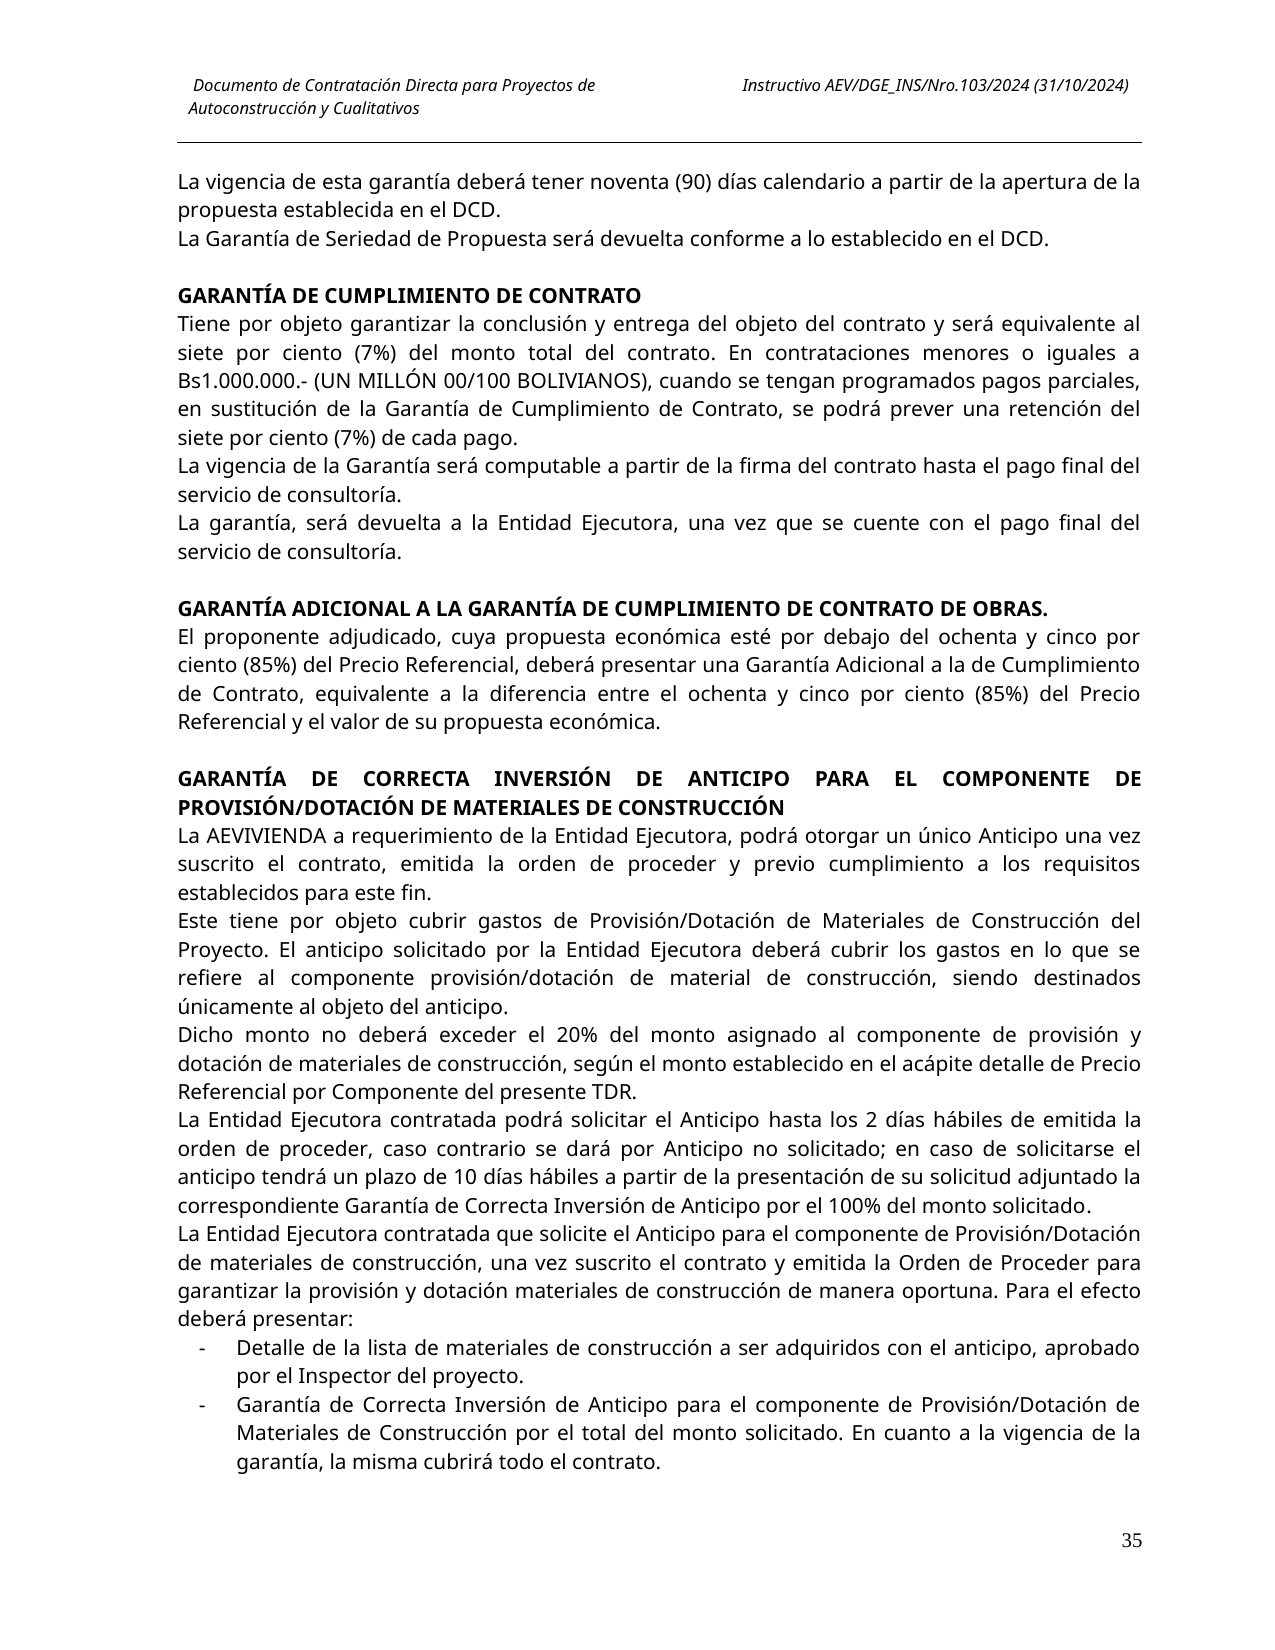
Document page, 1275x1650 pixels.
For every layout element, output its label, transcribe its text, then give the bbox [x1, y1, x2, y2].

text Este tiene por objeto cubrir gastos de Provisión/Dotación de Materiales de Construcción del Proyecto. El anticipo solicitado por la Entidad Ejecutora deberá cubrir los gastos en lo que se refiere al componente provisión/dotación de material de construcción, siendo destinados únicamente al objeto del anticipo. [177, 906, 1142, 1020]
text La AEVIVIENDA a requerimiento de la Entidad Ejecutora, podrá otorgar un único Anticipo una vez suscrito el contrato, emitida la orden de proceder y previo cumplimiento a los requisitos establecidos para este fin. [177, 821, 1142, 906]
text La vigencia de esta garantía deberá tener noventa (90) días calendario a partir de la apertura de la propuesta establecida en el DCD. [177, 167, 1142, 224]
text Tiene por objeto garantizar la conclusión y entrega del objeto del contrato y será equivalente al siete por ciento (7%) del monto total del contrato. En contrataciones menores o iguales a Bs1.000.000.- (UN MILLÓN 00/100 BOLIVIANOS), cuando se tengan programados pagos parciales, en sustitución de la Garantía de Cumplimiento de Contrato, se podrá prever una retención del siete por ciento (7%) de cada pago. [177, 309, 1142, 451]
text GARANTÍA ADICIONAL A LA GARANTÍA DE CUMPLIMIENTO DE CONTRATO DE OBRAS. [177, 594, 1142, 622]
text GARANTÍA DE CORRECTA INVERSIÓN DE ANTICIPO PARA EL COMPONENTE DE PROVISIÓN/DOTACIÓN DE MATERIALES DE CONSTRUCCIÓN [177, 764, 1142, 821]
text La vigencia de la Garantía será computable a partir de la firma del contrato hasta el pago final del servicio de consultoría. [177, 451, 1142, 508]
text La garantía, será devuelta a la Entidad Ejecutora, una vez que se cuente con el pago final del servicio de consultoría. [177, 508, 1142, 565]
text La Entidad Ejecutora contratada podrá solicitar el Anticipo hasta los 2 días hábiles de emitida la orden de proceder, caso contrario se dará por Anticipo no solicitado; en caso de solicitarse el anticipo tendrá un plazo de 10 días hábiles a partir de la presentación de su solicitud adjuntado la correspondiente Garantía de Correcta Inversión de Anticipo por el 100% del monto solicitado. [177, 1106, 1142, 1219]
list Garantía de Correcta Inversión de Anticipo para el componente de Provisión/Dotación de Materiales de Construcción por el total del monto solicitado. En cuanto a la vigencia de la garantía, la misma cubrirá todo el contrato. [199, 1390, 1142, 1475]
text El proponente adjudicado, cuya propuesta económica esté por debajo del ochenta y cinco por ciento (85%) del Precio Referencial, deberá presentar una Garantía Adicional a la de Cumplimiento de Contrato, equivalente a la diferencia entre el ochenta y cinco por ciento (85%) del Precio Referencial y el valor de su propuesta económica. [177, 622, 1142, 736]
text Dicho monto no deberá exceder el 20% del monto asignado al componente de provisión y dotación de materiales de construcción, según el monto establecido en el acápite detalle de Precio Referencial por Componente del presente TDR. [177, 1020, 1142, 1106]
text La Entidad Ejecutora contratada que solicite el Anticipo para el componente de Provisión/Dotación de materiales de construcción, una vez suscrito el contrato y emitida la Orden de Proceder para garantizar la provisión y dotación materiales de construcción de manera oportuna. Para el efecto deberá presentar: [177, 1219, 1142, 1333]
list Detalle de la lista de materiales de construcción a ser adquiridos con el anticipo, aprobado por el Inspector del proyecto. [199, 1333, 1142, 1390]
text GARANTÍA DE CUMPLIMIENTO DE CONTRATO [177, 281, 1142, 309]
text La Garantía de Seriedad de Propuesta será devuelta conforme a lo establecido en el DCD. [177, 224, 1142, 252]
